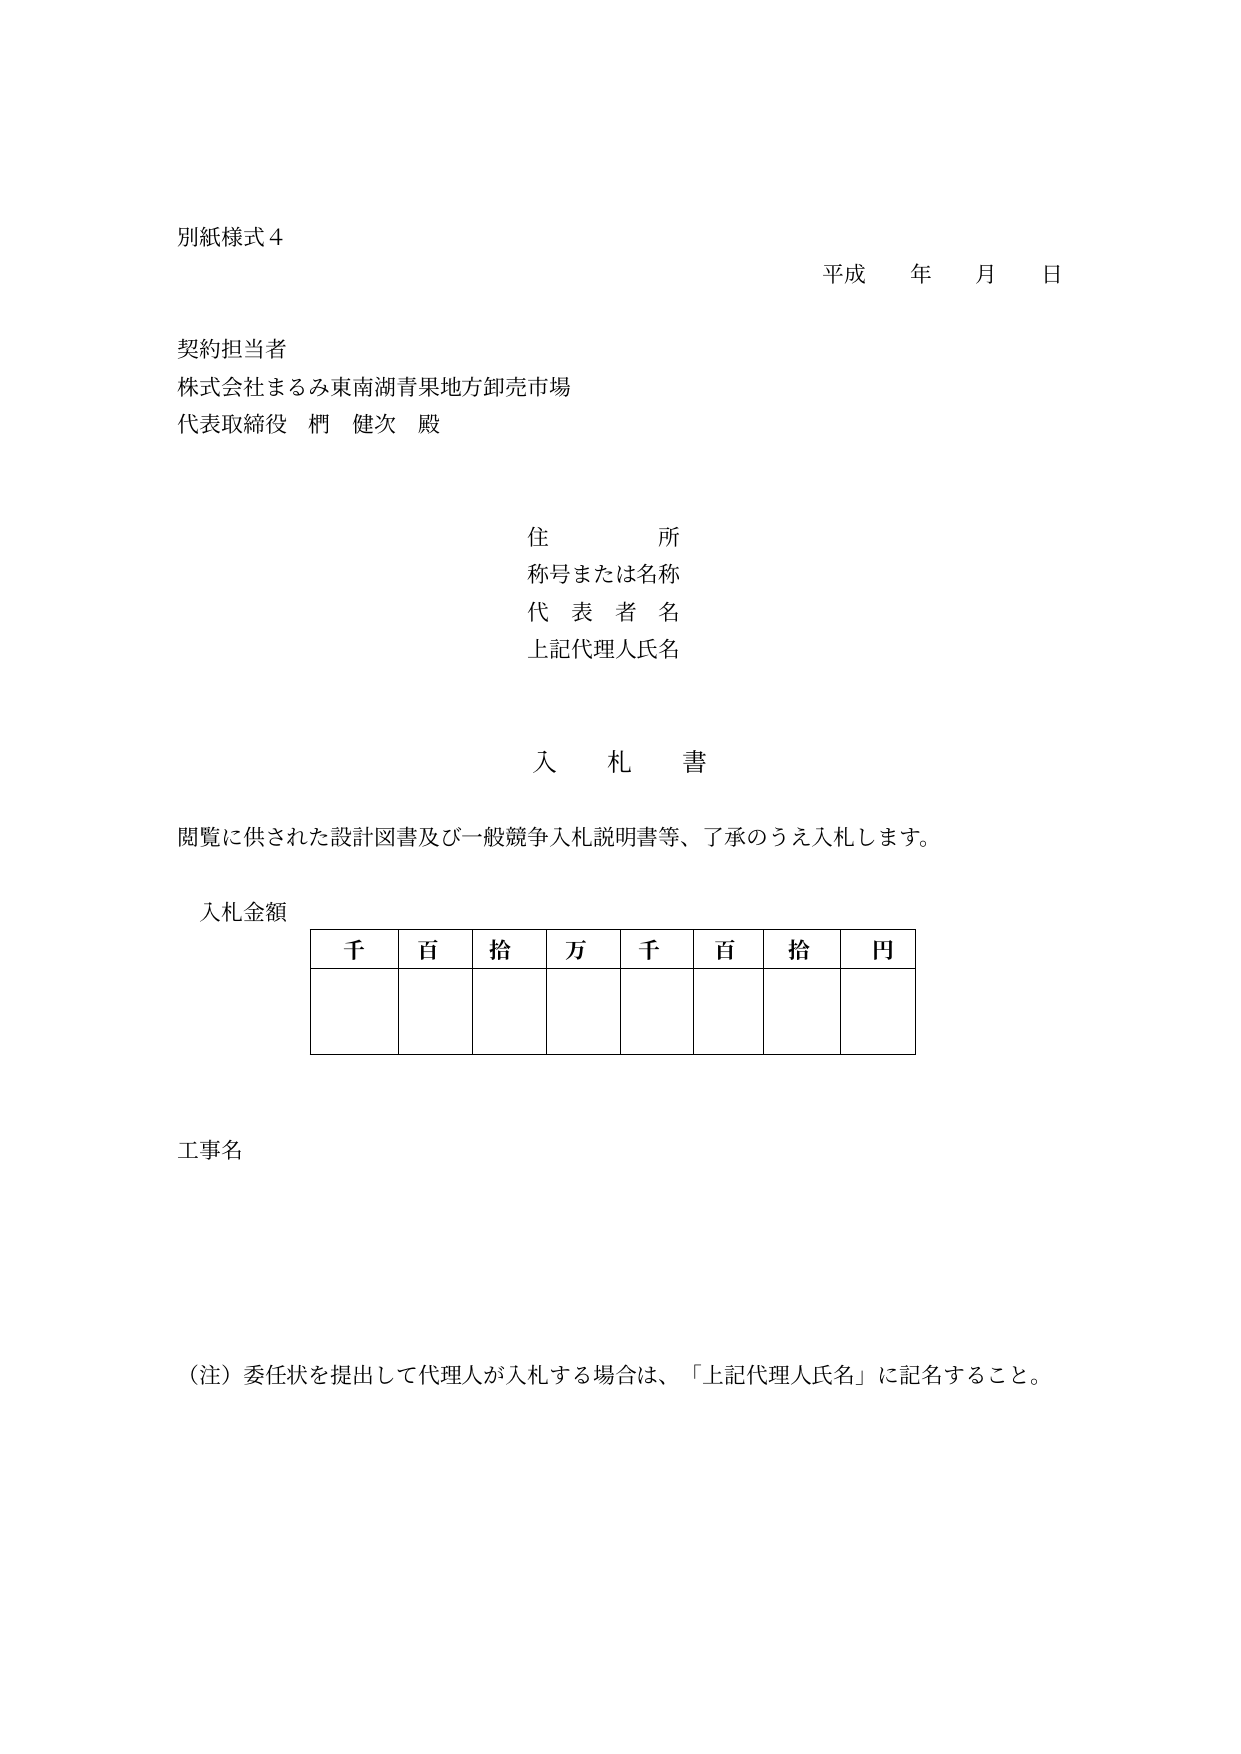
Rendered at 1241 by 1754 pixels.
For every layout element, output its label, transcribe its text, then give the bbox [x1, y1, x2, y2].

table_header 百 [694, 930, 763, 968]
text 別紙様式４ [177, 217, 1063, 254]
table_cell [311, 969, 398, 1054]
table_header 拾 [473, 930, 546, 968]
text 入 札 書 [177, 742, 1063, 779]
table_cell [399, 969, 472, 1054]
table_cell [841, 969, 915, 1054]
text 契約担当者 [177, 329, 1063, 367]
table_header 円 [841, 930, 915, 968]
table_cell [473, 969, 546, 1054]
table_cell [764, 969, 840, 1054]
text 称号または名称 [177, 554, 1063, 592]
table_header 万 [547, 930, 620, 968]
text 住 所 [177, 517, 1063, 554]
text 株式会社まるみ東南湖青果地方卸売市場 [177, 367, 1063, 404]
subtitle 入札金額 [177, 892, 1063, 929]
table_header 百 [399, 930, 472, 968]
table_header 千 [621, 930, 693, 968]
text （注）委任状を提出して代理人が入札する場合は、「上記代理人氏名」に記名すること。 [177, 1355, 1063, 1393]
text 上記代理人氏名 [177, 629, 1063, 667]
table_cell [547, 969, 620, 1054]
text 代表取締役 椚 健次 殿 [177, 404, 1063, 442]
text 平成 年 月 日 [177, 254, 1063, 292]
text 閲覧に供された設計図書及び一般競争入札説明書等、了承のうえ入札します。 [177, 817, 1063, 854]
table_header 千 [311, 930, 398, 968]
table_header 拾 [764, 930, 840, 968]
text 工事名 [177, 1130, 1063, 1168]
table_cell [621, 969, 693, 1054]
table_cell [694, 969, 763, 1054]
text 代 表 者 名 [177, 592, 1063, 629]
